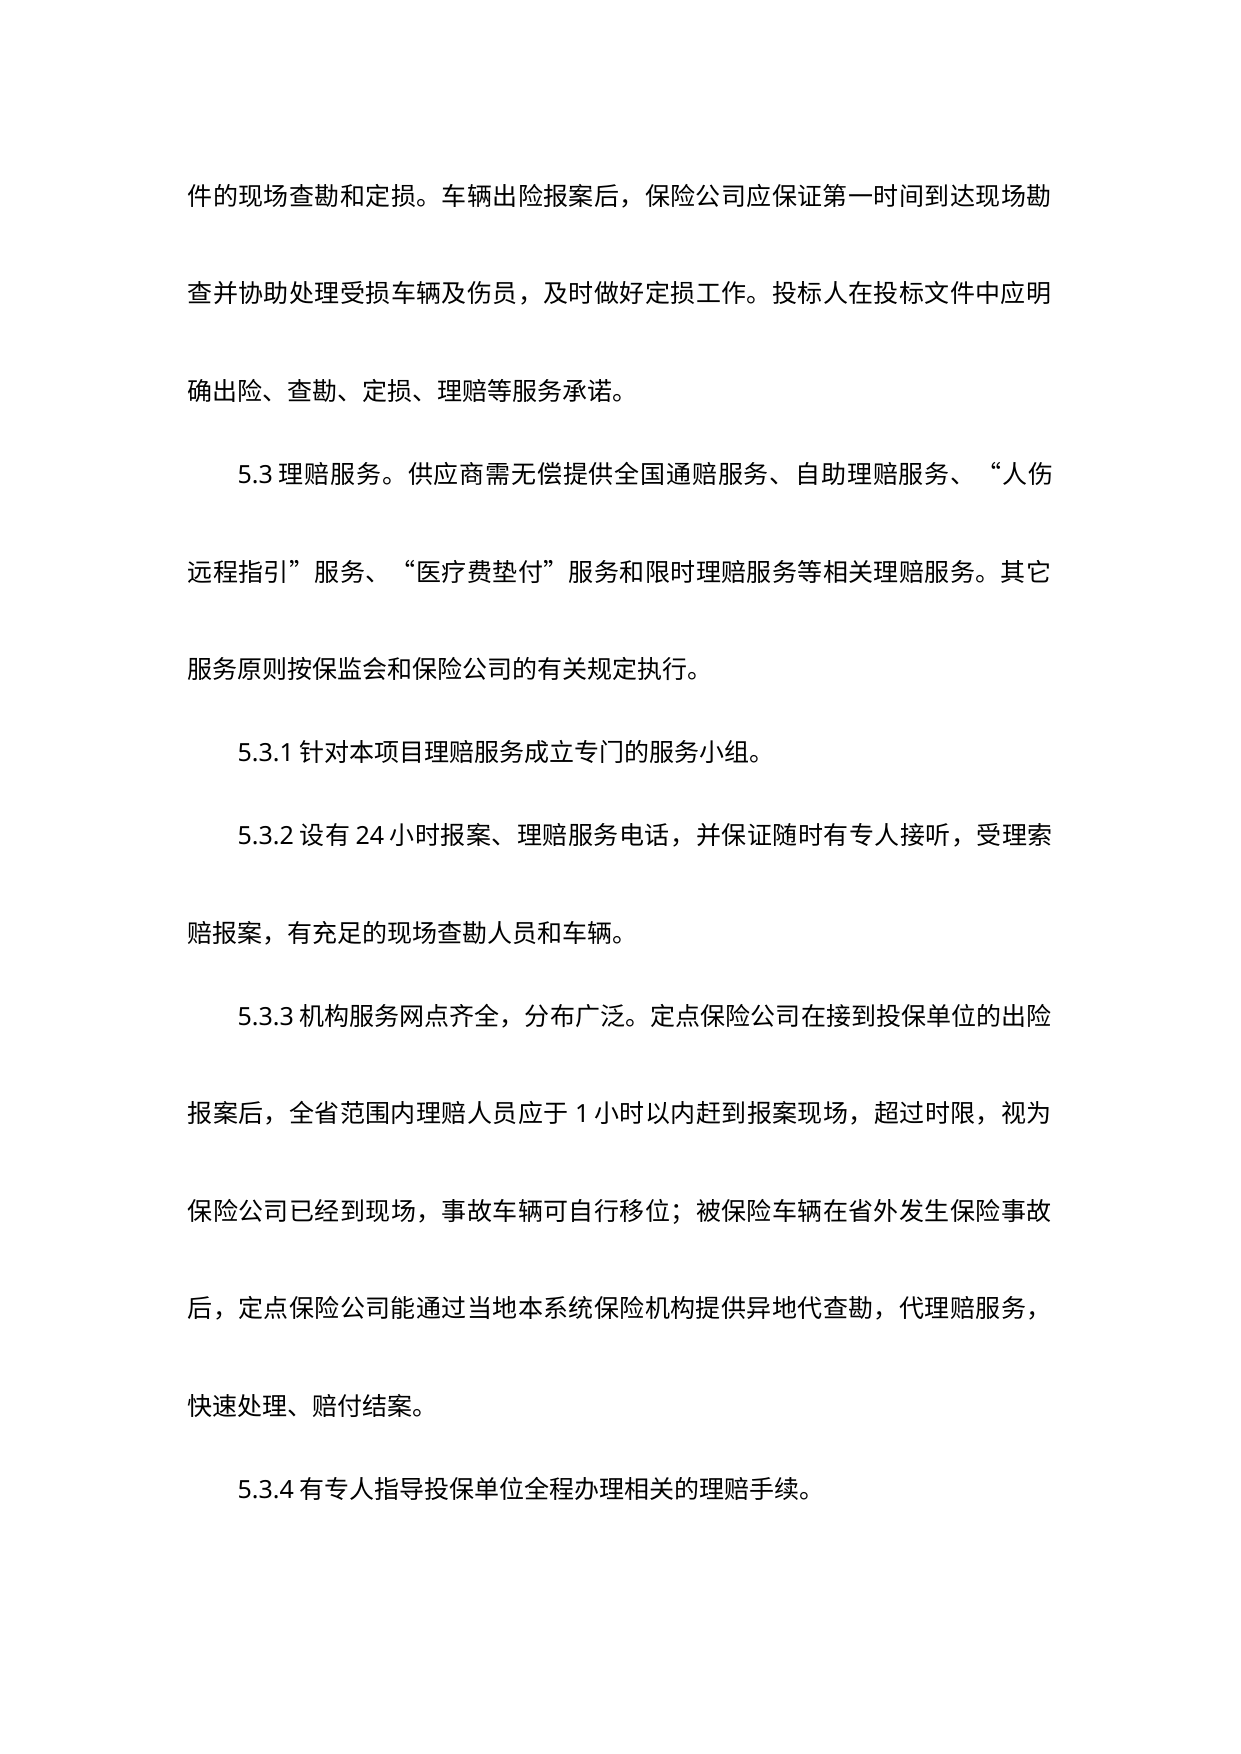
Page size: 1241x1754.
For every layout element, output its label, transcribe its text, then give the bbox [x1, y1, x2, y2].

text 5.3.2设有24小时报案、理赔服务电话，并保证随时有专人接听，受理索赔报案，有充足的现场查勘人员和车辆。 [187, 801, 1053, 964]
text 5.3.4有专人指导投保单位全程办理相关的理赔手续。 [187, 1455, 1053, 1520]
text 5.3理赔服务。供应商需无偿提供全国通赔服务、自助理赔服务、“人伤远程指引”服务、“医疗费垫付”服务和限时理赔服务等相关理赔服务。其它服务原则按保监会和保险公司的有关规定执行。 [187, 440, 1053, 700]
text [187, 162, 1053, 422]
text 5.3.1针对本项目理赔服务成立专门的服务小组。 [187, 718, 1053, 783]
text 5.3.3机构服务网点齐全，分布广泛。定点保险公司在接到投保单位的出险报案后，全省范围内理赔人员应于1小时以内赶到报案现场，超过时限，视为保险公司已经到现场，事故车辆可自行移位；被保险车辆在省外发生保险事故后，定点保险公司能通过当地本系统保险机构提供异地代查勘，代理赔服务，快速处理、赔付结案。 [187, 982, 1053, 1437]
